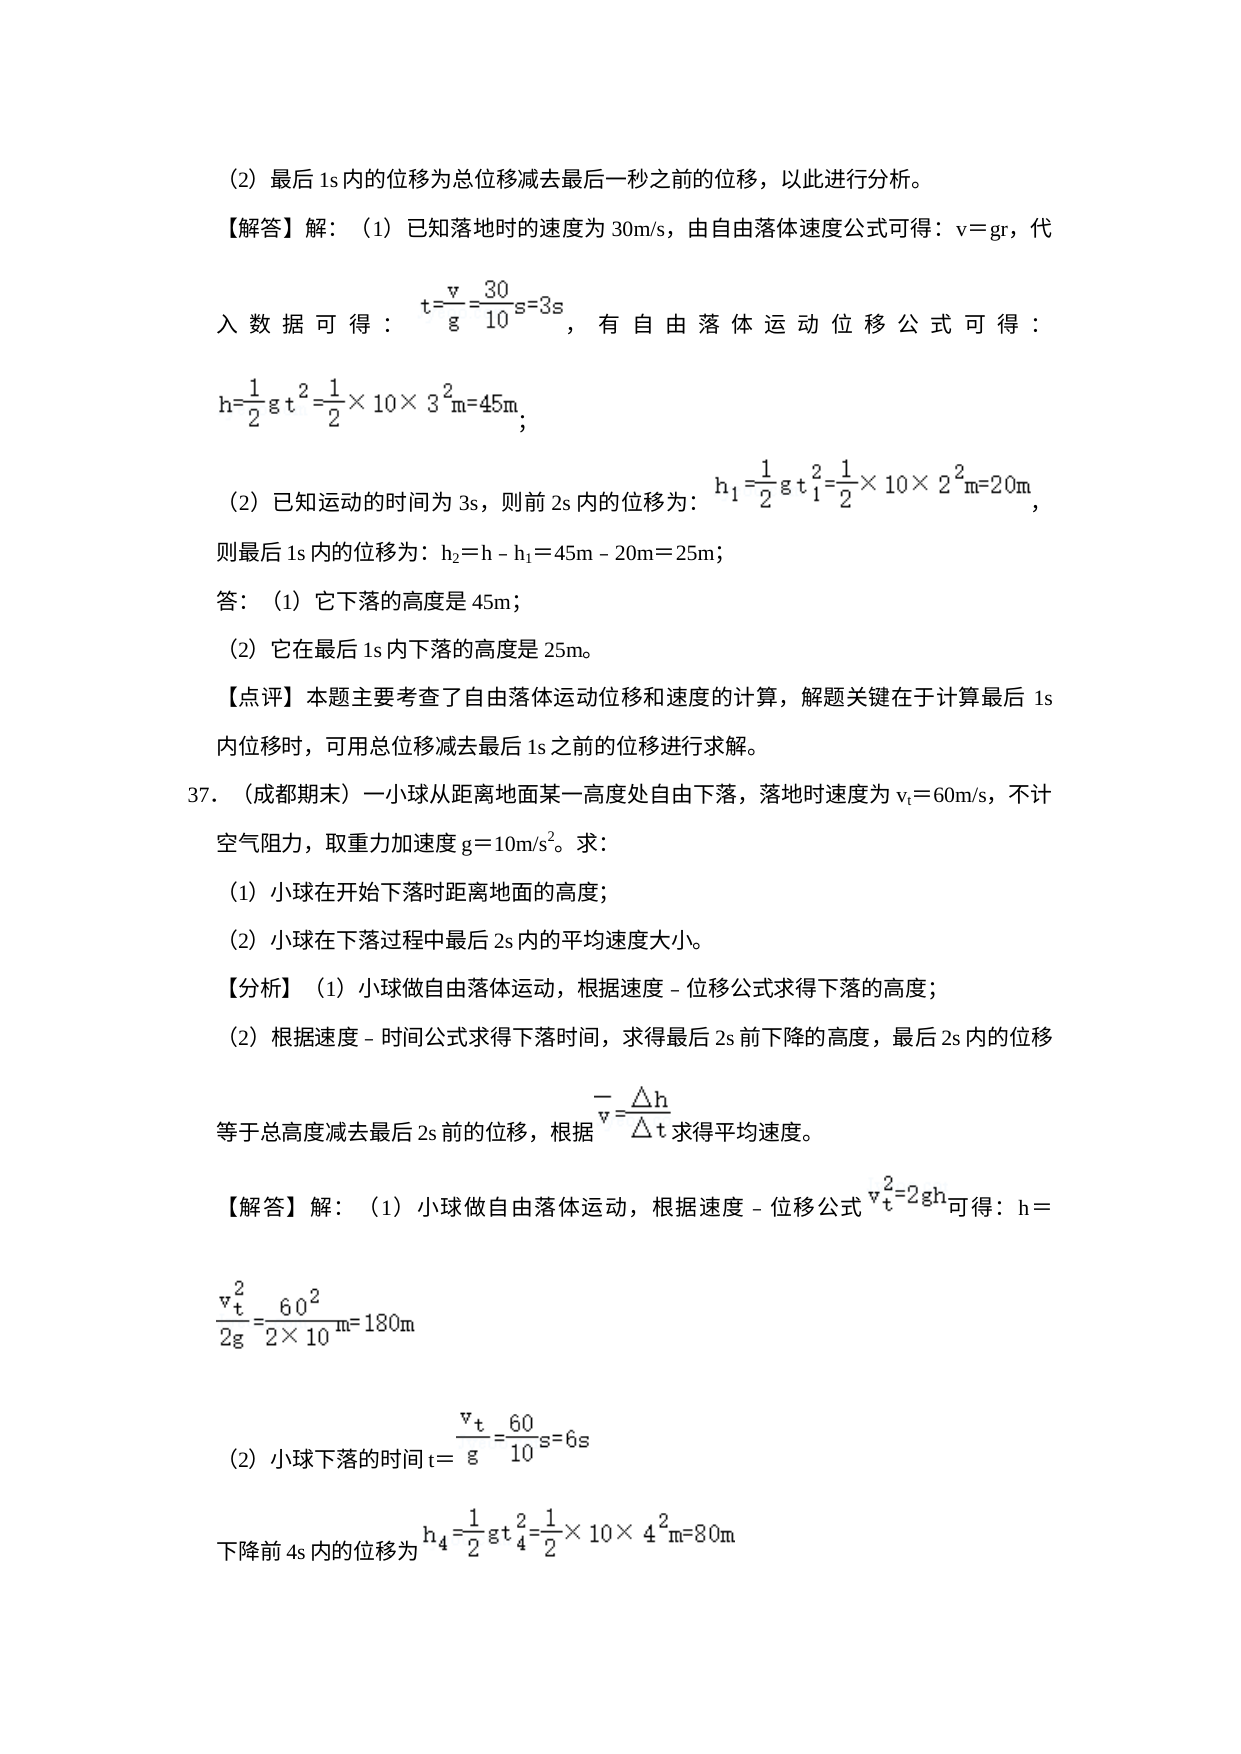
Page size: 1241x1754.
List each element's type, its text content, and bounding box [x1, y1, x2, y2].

text （1）小球在开始下落时距离地面的高度； [216, 874, 1053, 907]
text 【解答】解：（1）小球做自由落体运动，根据速度﹣位移公式可得：h＝ [216, 1165, 1053, 1376]
text （2）根据速度﹣时间公式求得下落时间，求得最后2s前下降的高度，最后2s内的位移等于总高度减去最后2s前的位移，根据求得平均速度。 [216, 1019, 1053, 1149]
picture [864, 1173, 948, 1216]
picture [415, 276, 566, 333]
text 【解答】解：（1）已知落地时的速度为30m/s，由自由落体速度公式可得：v＝gr，代入数据可得：，有自由落体运动位移公式可得：； [216, 210, 1053, 438]
picture [711, 455, 1031, 511]
text 【点评】本题主要考查了自由落体运动位移和速度的计算，解题关键在于计算最后1s内位移时，可用总位移减去最后1s之前的位移进行求解。 [216, 680, 1053, 761]
text 答：（1）它下落的高度是45m； [216, 583, 1053, 616]
picture [216, 374, 518, 430]
text （2）小球下落的时间t＝ [216, 1389, 1053, 1487]
picture [594, 1086, 671, 1141]
picture [456, 1402, 592, 1468]
text （2）已知运动的时间为3s，则前2s内的位移为：，则最后1s内的位移为：h2＝h﹣h1＝45m﹣20m＝25m； [216, 454, 1053, 567]
picture [216, 1278, 415, 1352]
text （2）小球在下落过程中最后2s内的平均速度大小。 [216, 922, 1053, 955]
text 【分析】（1）小球做自由落体运动，根据速度﹣位移公式求得下落的高度； [216, 971, 1053, 1003]
text （2）它在最后1s内下落的高度是25m。 [216, 632, 1053, 664]
text （2）最后1s内的位移为总位移减去最后一秒之前的位移，以此进行分析。 [216, 162, 1053, 194]
picture [419, 1504, 735, 1560]
text 37．（成都期末）一小球从距离地面某一高度处自由下落，落地时速度为vt＝60m/s，不计空气阻力，取重力加速度g＝10m/s2。求： [187, 777, 1053, 858]
